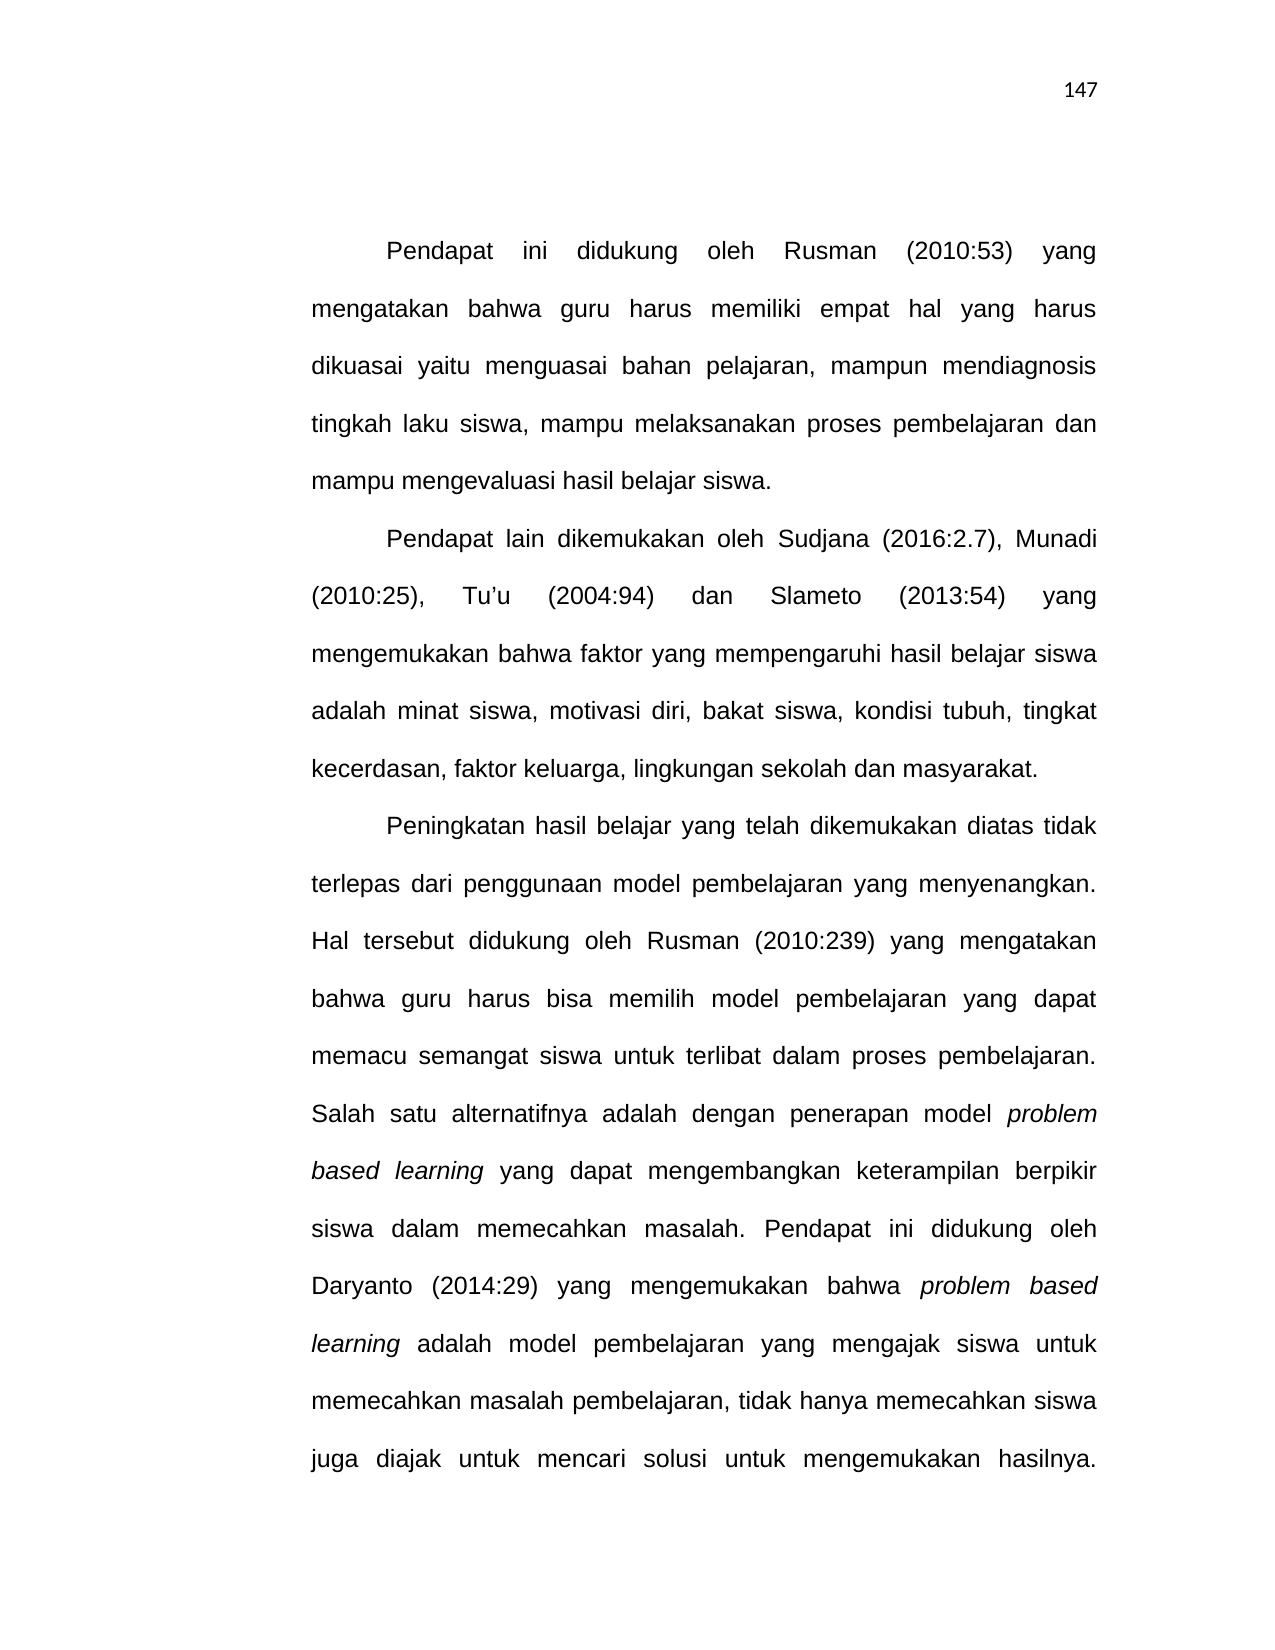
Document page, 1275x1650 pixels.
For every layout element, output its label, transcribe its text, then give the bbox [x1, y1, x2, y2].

text Pendapat ini didukung oleh Rusman (2010:53) yang mengatakan bahwa guru harus memiliki empat hal yang harus dikuasai yaitu menguasai bahan pelajaran, mampun mendiagnosis tingkah laku siswa, mampu melaksanakan proses pembelajaran dan mampu mengevaluasi hasil belajar siswa. [311, 236, 1098, 495]
text Pendapat lain dikemukakan oleh Sudjana (2016:2.7), Munadi (2010:25), Tu’u (2004:94) dan Slameto (2013:54) yang mengemukakan bahwa faktor yang mempengaruhi hasil belajar siswa adalah minat siswa, motivasi diri, bakat siswa, kondisi tubuh, tingkat kecerdasan, faktor keluarga, lingkungan sekolah dan masyarakat. [311, 524, 1098, 782]
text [311, 811, 1098, 1472]
